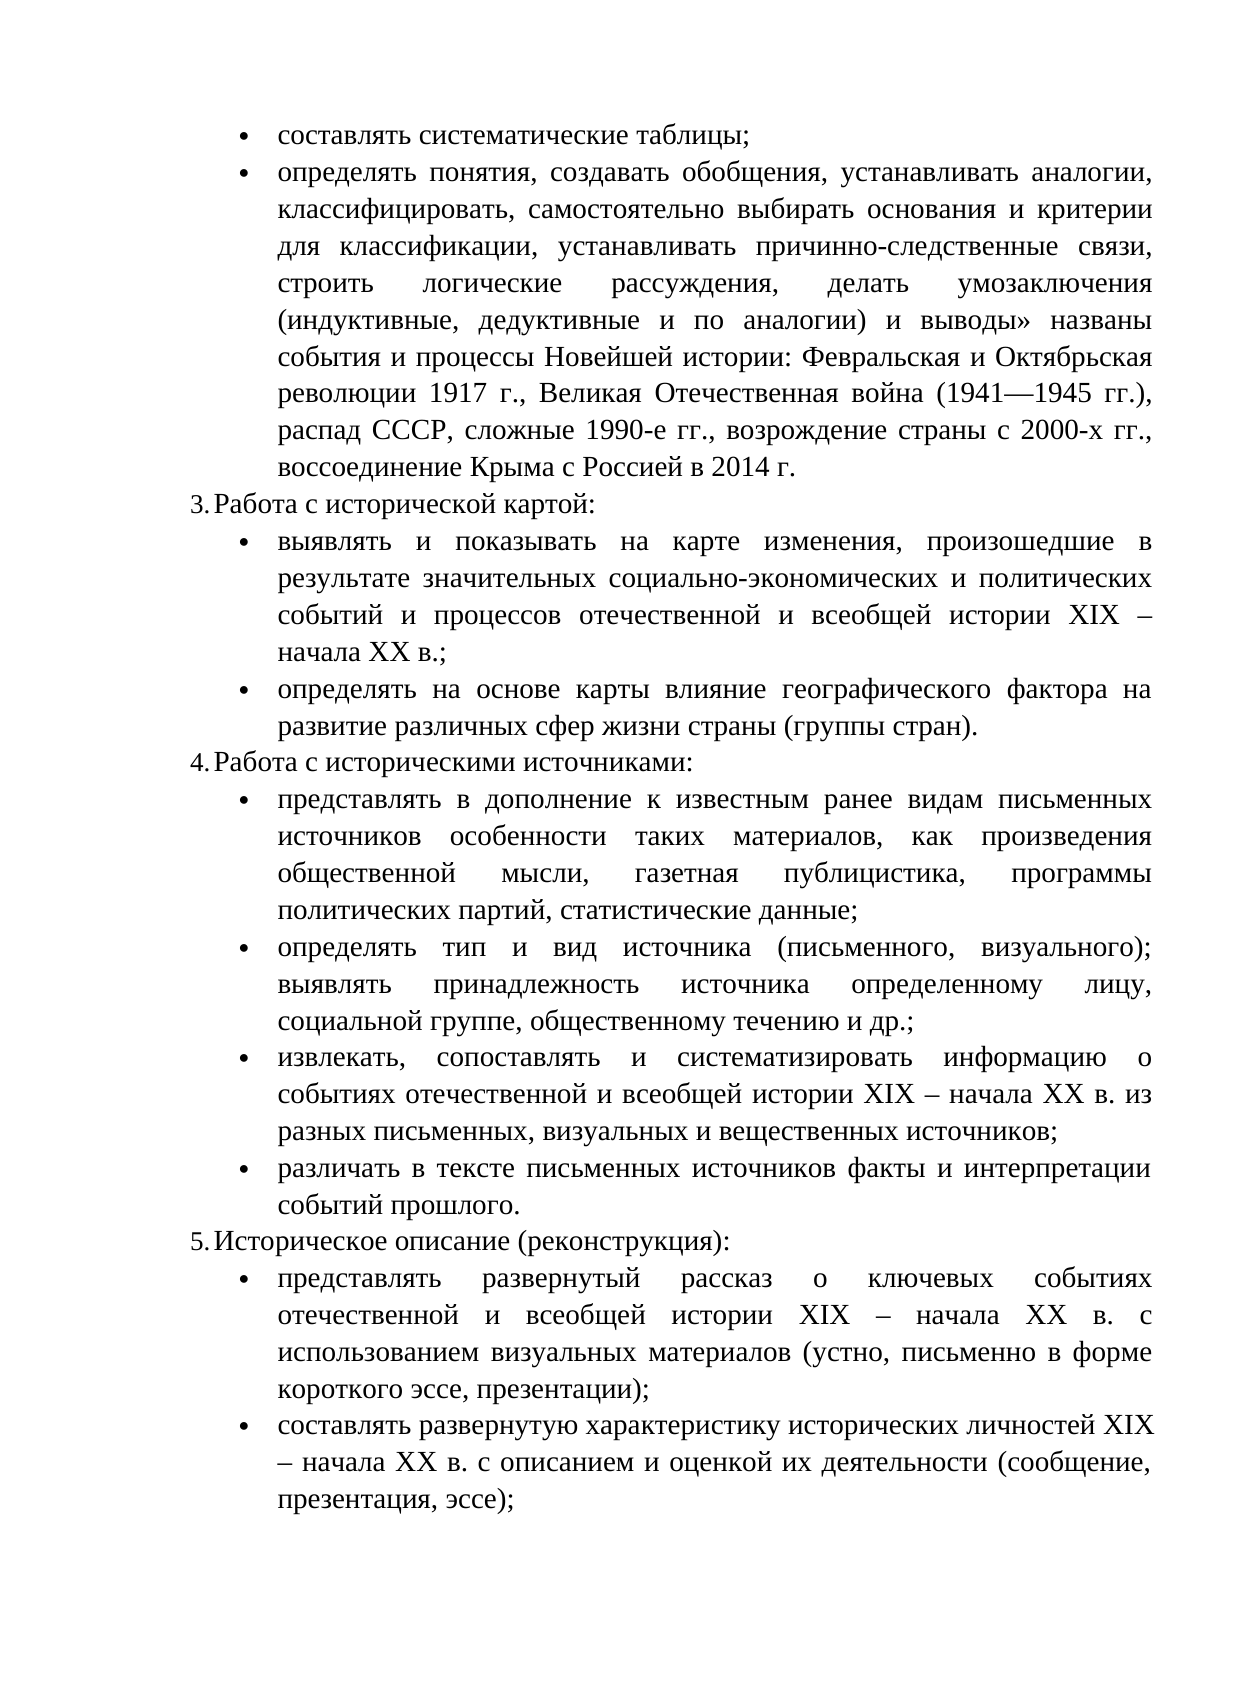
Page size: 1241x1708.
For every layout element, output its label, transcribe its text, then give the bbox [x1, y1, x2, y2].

list составлять развернутую характеристику исторических личностей XIX [240, 1408, 1169, 1441]
list Работа с исторической картой: [190, 486, 1169, 520]
list Историческое описание (реконструкция): [190, 1224, 1169, 1257]
list извлекать, сопоставлять и систематизировать информацию о событиях отечественной и всеобщей истории XIX – начала XX в. из разных письменных, визуальных и вещественных источников; [240, 1039, 1152, 1147]
list выявлять и показывать на карте изменения, произошедшие в результате значительных социально-экономических и политических событий и процессов отечественной и всеобщей истории XIX – начала XX в.; [240, 523, 1152, 667]
list различать в тексте письменных источников факты и интерпретации событий прошлого. [240, 1150, 1151, 1221]
list составлять систематические таблицы; [240, 117, 1169, 151]
list определять понятия, создавать обобщения, устанавливать аналогии, классифицировать, самостоятельно выбирать основания и критерии для классификации, устанавливать причинно-следственные связи, строить логические рассуждения, делать умозаключения (индуктивные, дедуктивные и по аналогии) и выводы» названы события и процессы Новейшей истории: Февральская и Октябрьская революции 1917 г., Великая Отечественная война (1941—1945 гг.), распад СССР, сложные 1990-е гг., возрождение страны с 2000-х гг., воссоединение Крыма с Россией в 2014 г. [240, 154, 1152, 483]
list определять тип и вид источника (письменного, визуального); выявлять принадлежность источника определенному лицу, социальной группе, общественному течению и др.; [240, 929, 1152, 1036]
list начала XX в. с описанием и оценкой их деятельности (сообщение, презентация, эссе); [277, 1444, 1152, 1515]
list Работа с историческими источниками: [190, 744, 1169, 778]
list представлять в дополнение к известным ранее видам письменных источников особенности таких материалов, как произведения общественной мысли, газетная публицистика, программы политических партий, статистические данные; [240, 781, 1152, 926]
list представлять развернутый рассказ о ключевых событиях отечественной и всеобщей истории XIX – начала XX в. с использованием визуальных материалов (устно, письменно в форме короткого эссе, презентации); [240, 1260, 1152, 1404]
list определять на основе карты влияние географического фактора на развитие различных сфер жизни страны (группы стран). [240, 671, 1151, 741]
